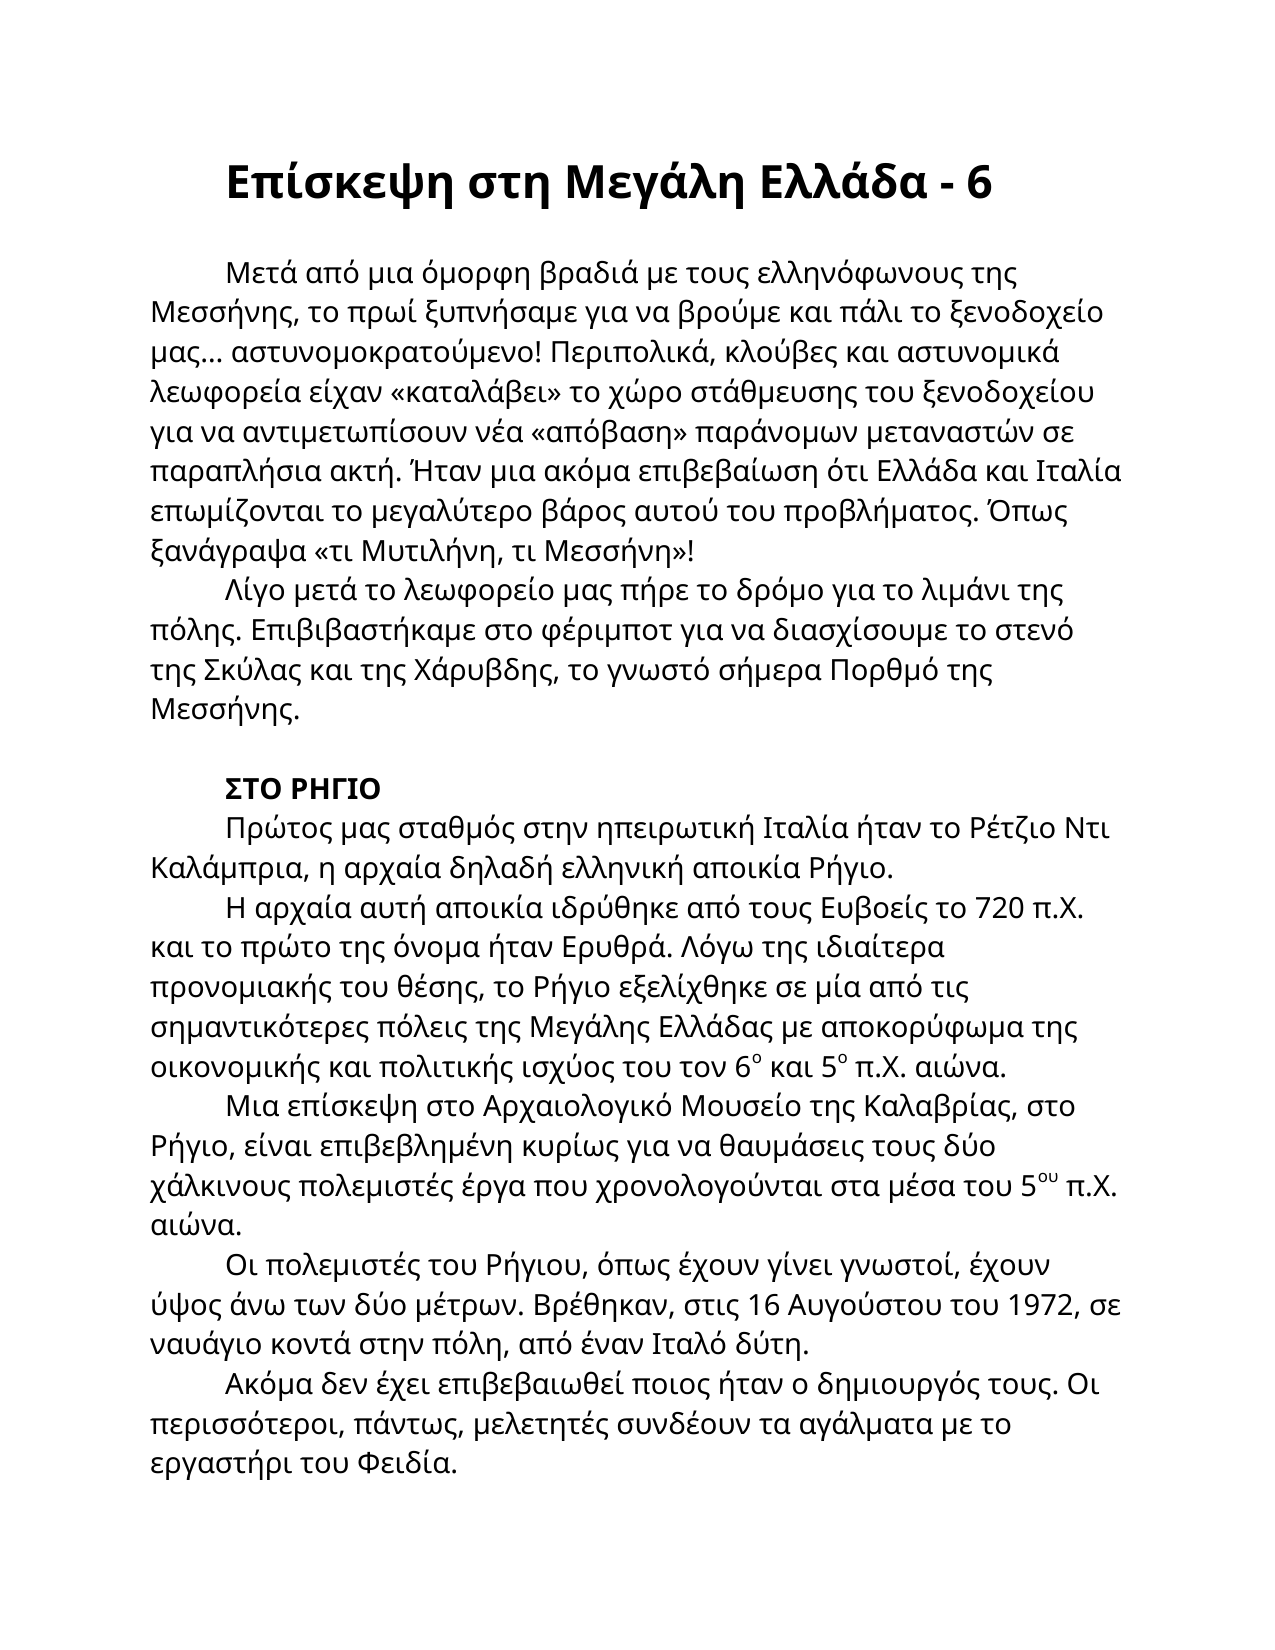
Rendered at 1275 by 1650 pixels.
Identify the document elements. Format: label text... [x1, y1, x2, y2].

text Μετά από μια όμορφη βραδιά με τους ελληνόφωνους της Μεσσήνης, το πρωί ξυπνήσαμε για να βρούμε και πάλι το ξενοδοχείο μας… αστυνομοκρατούμενο! Περιπολικά, κλούβες και αστυνομικά λεωφορεία είχαν «καταλάβει» το χώρο στάθμευσης του ξενοδοχείου για να αντιμετωπίσουν νέα «απόβαση» παράνομων μεταναστών σε παραπλήσια ακτή. Ήταν μια ακόμα επιβεβαίωση ότι Ελλάδα και Ιταλία επωμίζονται το μεγαλύτερο βάρος αυτού του προβλήματος. Όπως ξανάγραψα «τι Μυτιλήνη, τι Μεσσήνη»! [150, 252, 1125, 569]
text Οι πολεμιστές του Ρήγιου, όπως έχουν γίνει γνωστοί, έχουν ύψος άνω των δύο μέτρων. Βρέθηκαν, στις 16 Αυγούστου του 1972, σε ναυάγιο κοντά στην πόλη, από έναν Ιταλό δύτη. [150, 1244, 1125, 1363]
text Μια επίσκεψη στο Αρχαιολογικό Μουσείο της Καλαβρίας, στο Ρήγιο, είναι επιβεβλημένη κυρίως για να θαυμάσεις τους δύο χάλκινους πολεμιστές έργα που χρονολογούνται στα μέσα του 5ου π.Χ. αιώνα. [150, 1086, 1125, 1244]
text Ακόμα δεν έχει επιβεβαιωθεί ποιος ήταν ο δημιουργός τους. Οι περισσότεροι, πάντως, μελετητές συνδέουν τα αγάλματα με το εργαστήρι του Φειδία. [150, 1363, 1125, 1482]
text ΣΤΟ ΡΗΓΙΟ [150, 768, 1125, 808]
text Λίγο μετά το λεωφορείο μας πήρε το δρόμο για το λιμάνι της πόλης. Επιβιβαστήκαμε στο φέριμποτ για να διασχίσουμε το στενό της Σκύλας και της Χάρυβδης, το γνωστό σήμερα Πορθμό της Μεσσήνης. [150, 569, 1125, 728]
text Πρώτος μας σταθμός στην ηπειρωτική Ιταλία ήταν το Ρέτζιο Ντι Καλάμπρια, η αρχαία δηλαδή ελληνική αποικία Ρήγιο. [150, 808, 1125, 887]
text Η αρχαία αυτή αποικία ιδρύθηκε από τους Ευβοείς το 720 π.Χ. και το πρώτο της όνομα ήταν Ερυθρά. Λόγω της ιδιαίτερα προνομιακής του θέσης, το Ρήγιο εξελίχθηκε σε μία από τις σημαντικότερες πόλεις της Μεγάλης Ελλάδας με αποκορύφωμα της οικονομικής και πολιτικής ισχύος του τον 6ο και 5ο π.Χ. αιώνα. [150, 887, 1125, 1086]
text Επίσκεψη στη Μεγάλη Ελλάδα - 6 [150, 150, 1125, 212]
